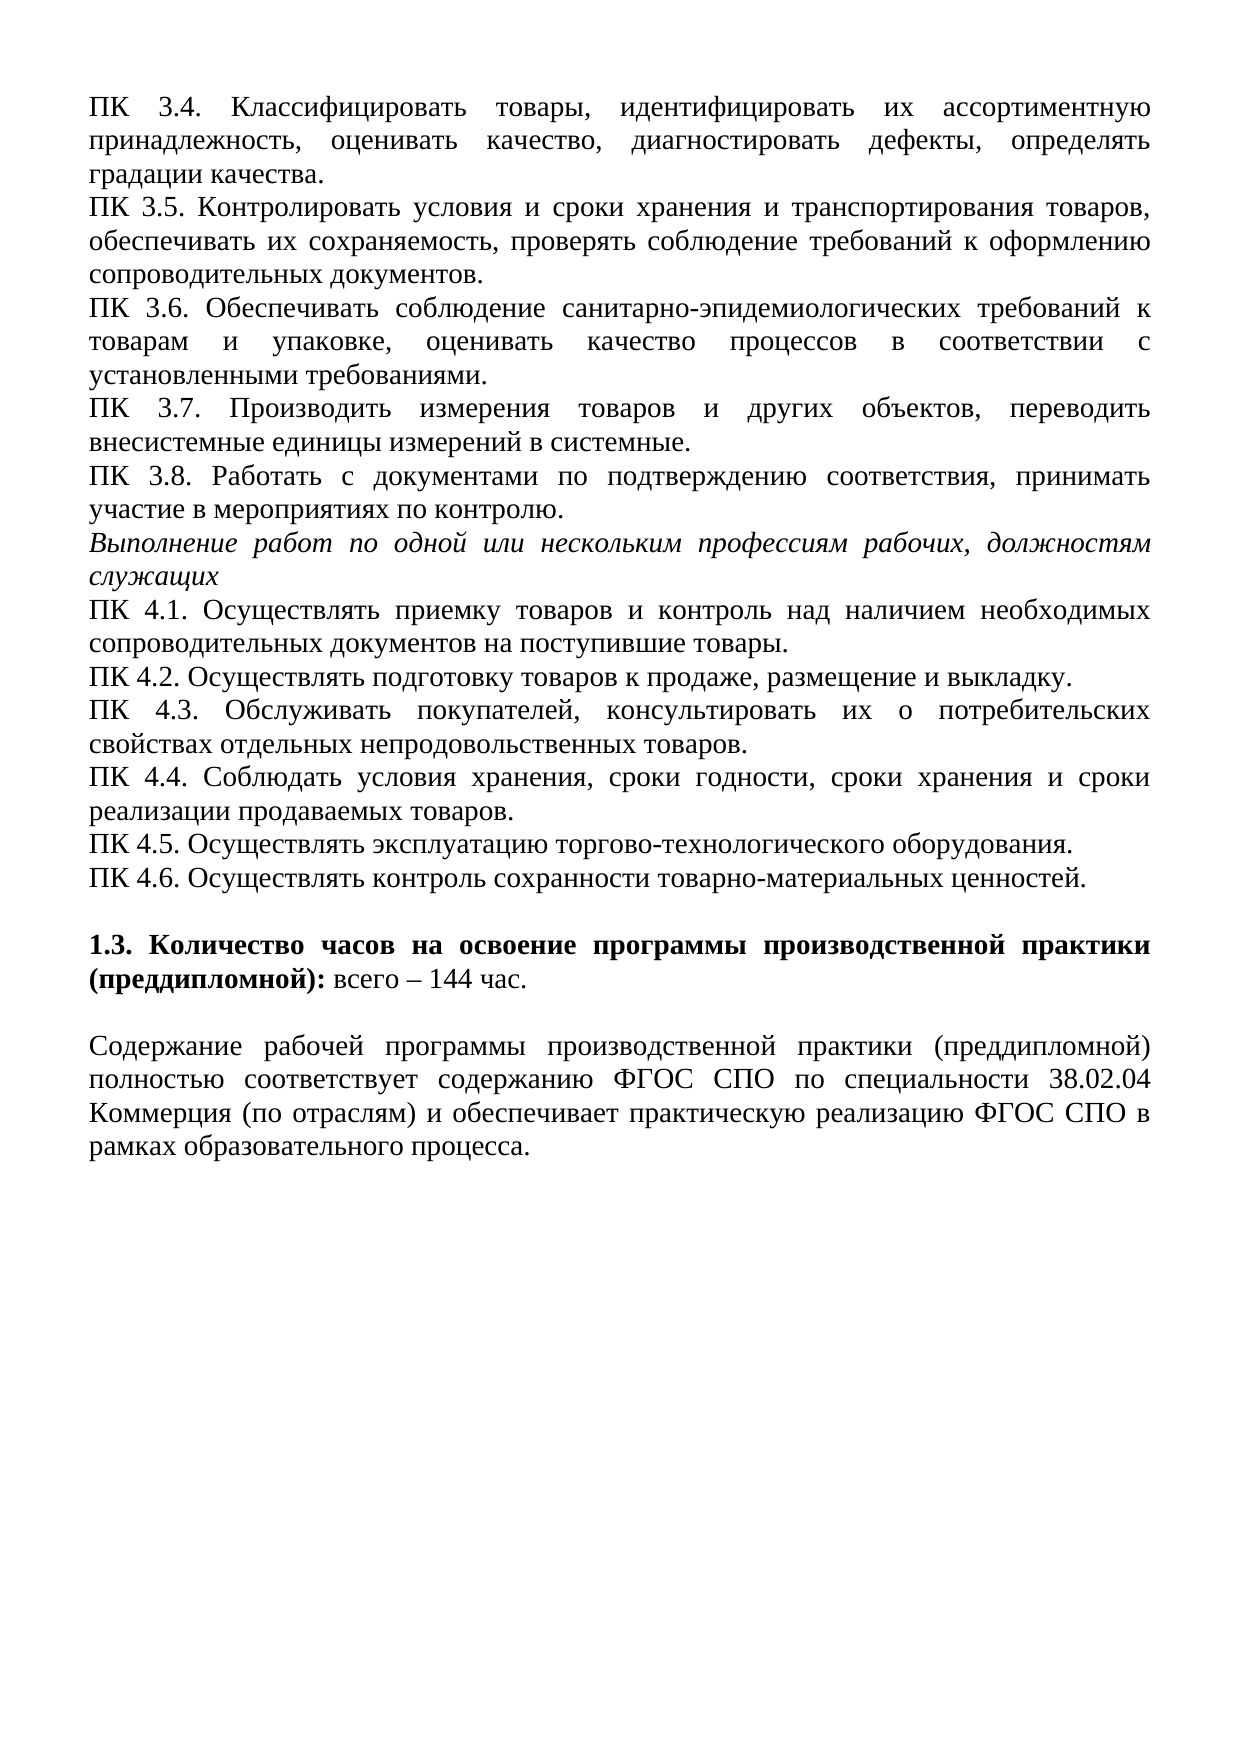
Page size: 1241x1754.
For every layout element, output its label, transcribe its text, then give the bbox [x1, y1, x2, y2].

text 1.3. Количество часов на освоение программы производственной практики (преддипломной): всего – 144 час. [89, 927, 1152, 994]
text ПК 3.8. Работать с документами по подтверждению соответствия, принимать участие в мероприятиях по контролю. [89, 458, 1152, 525]
text ПК 3.4. Классифицировать товары, идентифицировать их ассортиментную принадлежность, оценивать качество, диагностировать дефекты, определять градации качества. [89, 89, 1152, 189]
text Содержание рабочей программы производственной практики (преддипломной) полностью соответствует содержанию ФГОС СПО по специальности 38.02.04 Коммерция (по отраслям) и обеспечивает практическую реализацию ФГОС СПО в рамках образовательного процесса. [89, 1028, 1152, 1162]
text ПК 4.6. Осуществлять контроль сохранности товарно-материальных ценностей. [89, 860, 1152, 894]
text ПК 4.1. Осуществлять приемку товаров и контроль над наличием необходимых сопроводительных документов на поступившие товары. [89, 592, 1152, 659]
text Выполнение работ по одной или нескольким профессиям рабочих, должностям служащих [89, 525, 1152, 592]
text ПК 3.5. Контролировать условия и сроки хранения и транспортирования товаров, обеспечивать их сохраняемость, проверять соблюдение требований к оформлению сопроводительных документов. [89, 189, 1152, 290]
text ПК 4.5. Осуществлять эксплуатацию торгово-технологического оборудования. [89, 827, 1152, 860]
text ПК 3.7. Производить измерения товаров и других объектов, переводить внесистемные единицы измерений в системные. [89, 391, 1152, 458]
text ПК 4.4. Соблюдать условия хранения, сроки годности, сроки хранения и сроки реализации продаваемых товаров. [89, 759, 1152, 827]
text ПК 3.6. Обеспечивать соблюдение санитарно-эпидемиологических требований к товарам и упаковке, оценивать качество процессов в соответствии с установленными требованиями. [89, 290, 1152, 391]
text ПК 4.2. Осуществлять подготовку товаров к продаже, размещение и выкладку. [89, 659, 1152, 692]
text ПК 4.3. Обслуживать покупателей, консультировать их о потребительских свойствах отдельных непродовольственных товаров. [89, 692, 1152, 759]
